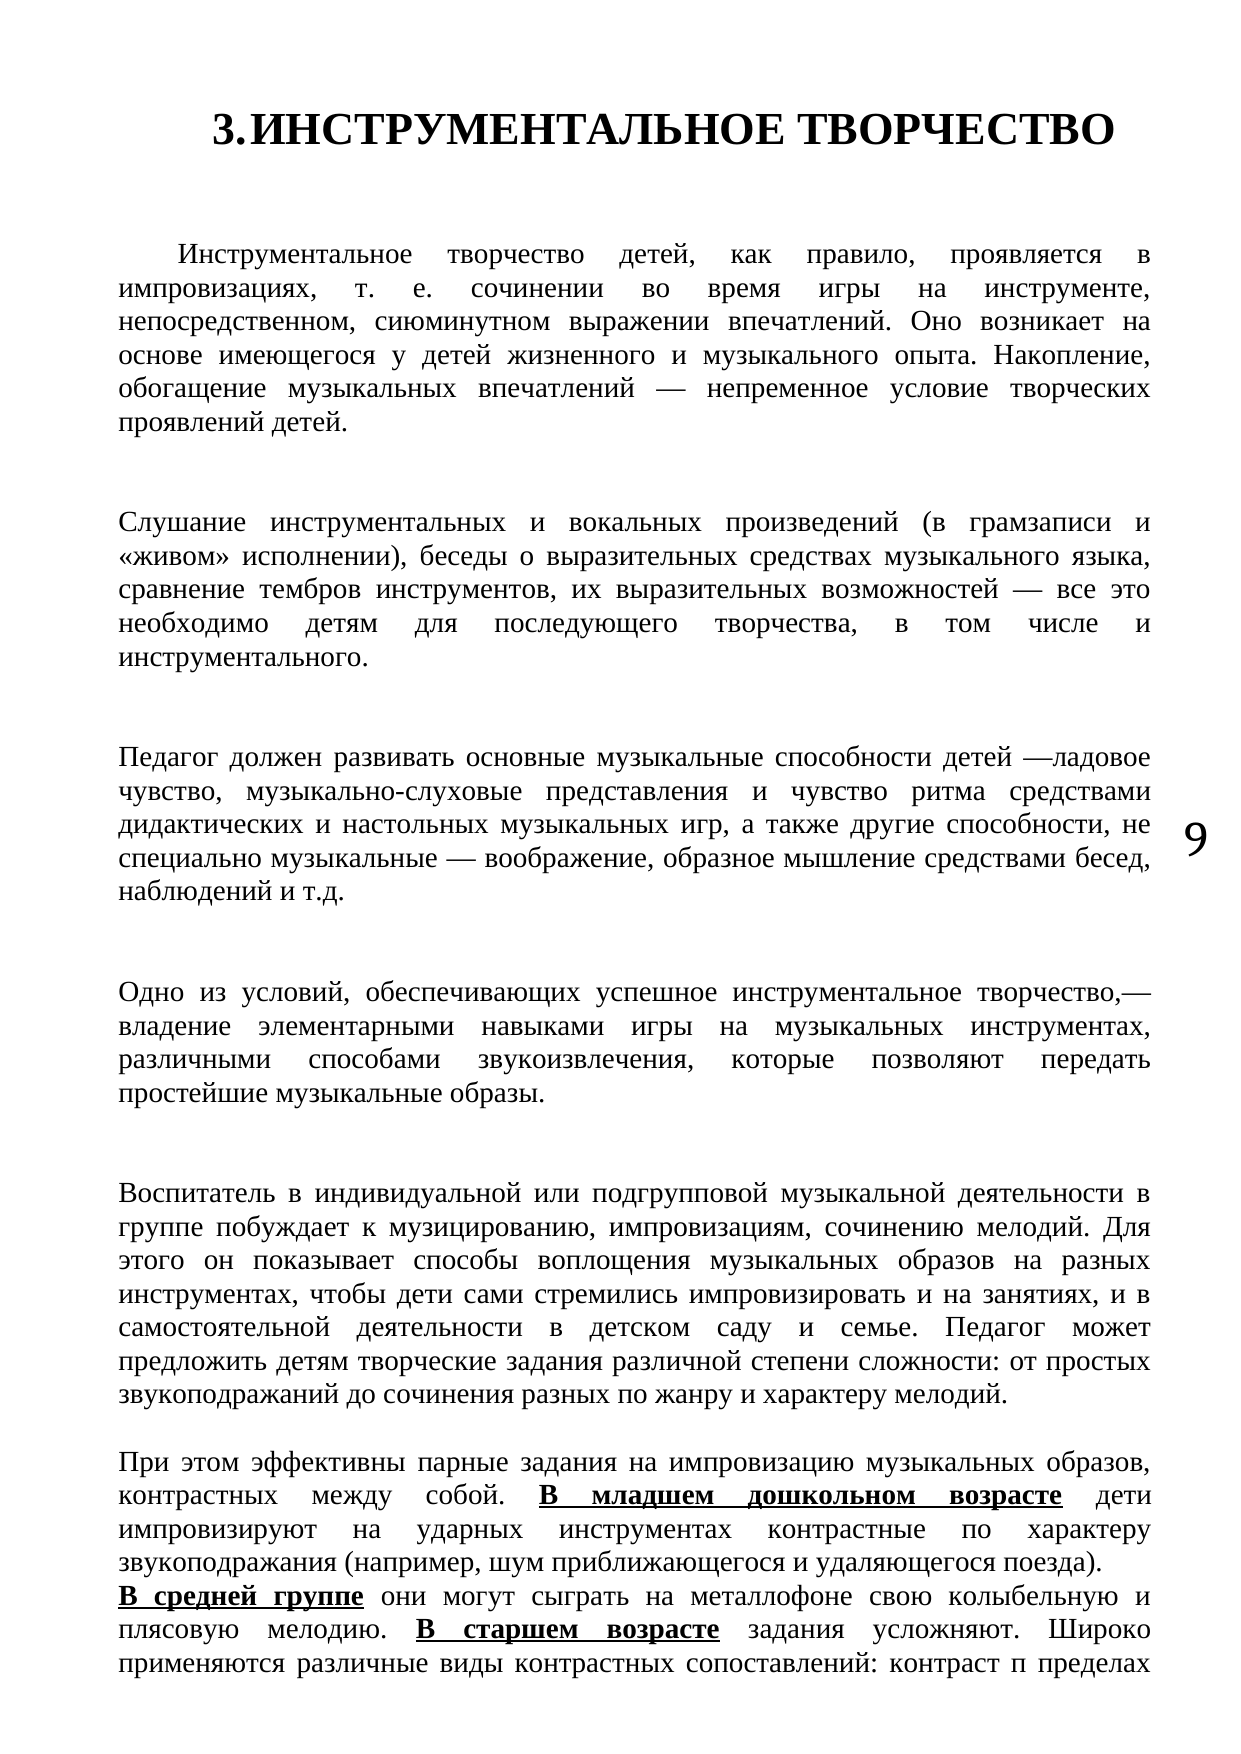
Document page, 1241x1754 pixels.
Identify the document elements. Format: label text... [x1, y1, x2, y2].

text Инструментальное творчество детей, как правило, проявляется в импровизациях, т. е. сочинении во время игры на инструменте, непосредственном, сиюминутном выражении впечатлений. Оно возникает на основе имеющегося у детей жизненного и музыкального опыта. Накопление, обогащение музыкальных впечатлений — непременное условие творческих проявлений детей. [118, 236, 1152, 437]
text Педагог должен развивать основные музыкальные способности детей —ладовое чувство, музыкально-слуховые представления и чувство ритма средствами дидактических и настольных музыкальных игр, а также другие способности, не специально музыкальные — воображение, образное мышление средствами бесед, наблюдений и т.д. [118, 739, 1152, 907]
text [118, 1578, 1152, 1678]
list ИНСТРУМЕНТАЛЬНОЕ ТВОРЧЕСТВО [177, 102, 1152, 154]
text Воспитатель в индивидуальной или подгрупповой музыкальной деятельности в группе побуждает к музицированию, импровизациям, сочинению мелодий. Для этого он показывает способы воплощения музыкальных образов на разных инструментах, чтобы дети сами стремились импровизировать и на занятиях, и в самостоятельной деятельности в детском саду и семье. Педагог может предложить детям творческие задания различной степени сложности: от простых звукоподражаний до сочинения разных по жанру и характеру мелодий. [118, 1175, 1152, 1410]
text Одно из условий, обеспечивающих успешное инструментальное творчество,— владение элементарными навыками игры на музыкальных инструментах, различными способами звукоизвлечения, которые позволяют передать простейшие музыкальные образы. [118, 974, 1152, 1108]
text При этом эффективны парные задания на импровизацию музыкальных образов, контрастных между собой. В младшем дошкольном возрасте дети импровизируют на ударных инструментах контрастные по характеру звукоподражания (например, шум приближающегося и удаляющегося поезда). [118, 1444, 1152, 1578]
text Слушание инструментальных и вокальных произведений (в грамзаписи и «живом» исполнении), беседы о выразительных средствах музыкального языка, сравнение тембров инструментов, их выразительных возможностей — все это необходимо детям для последующего творчества, в том числе и инструментального. [118, 504, 1152, 672]
